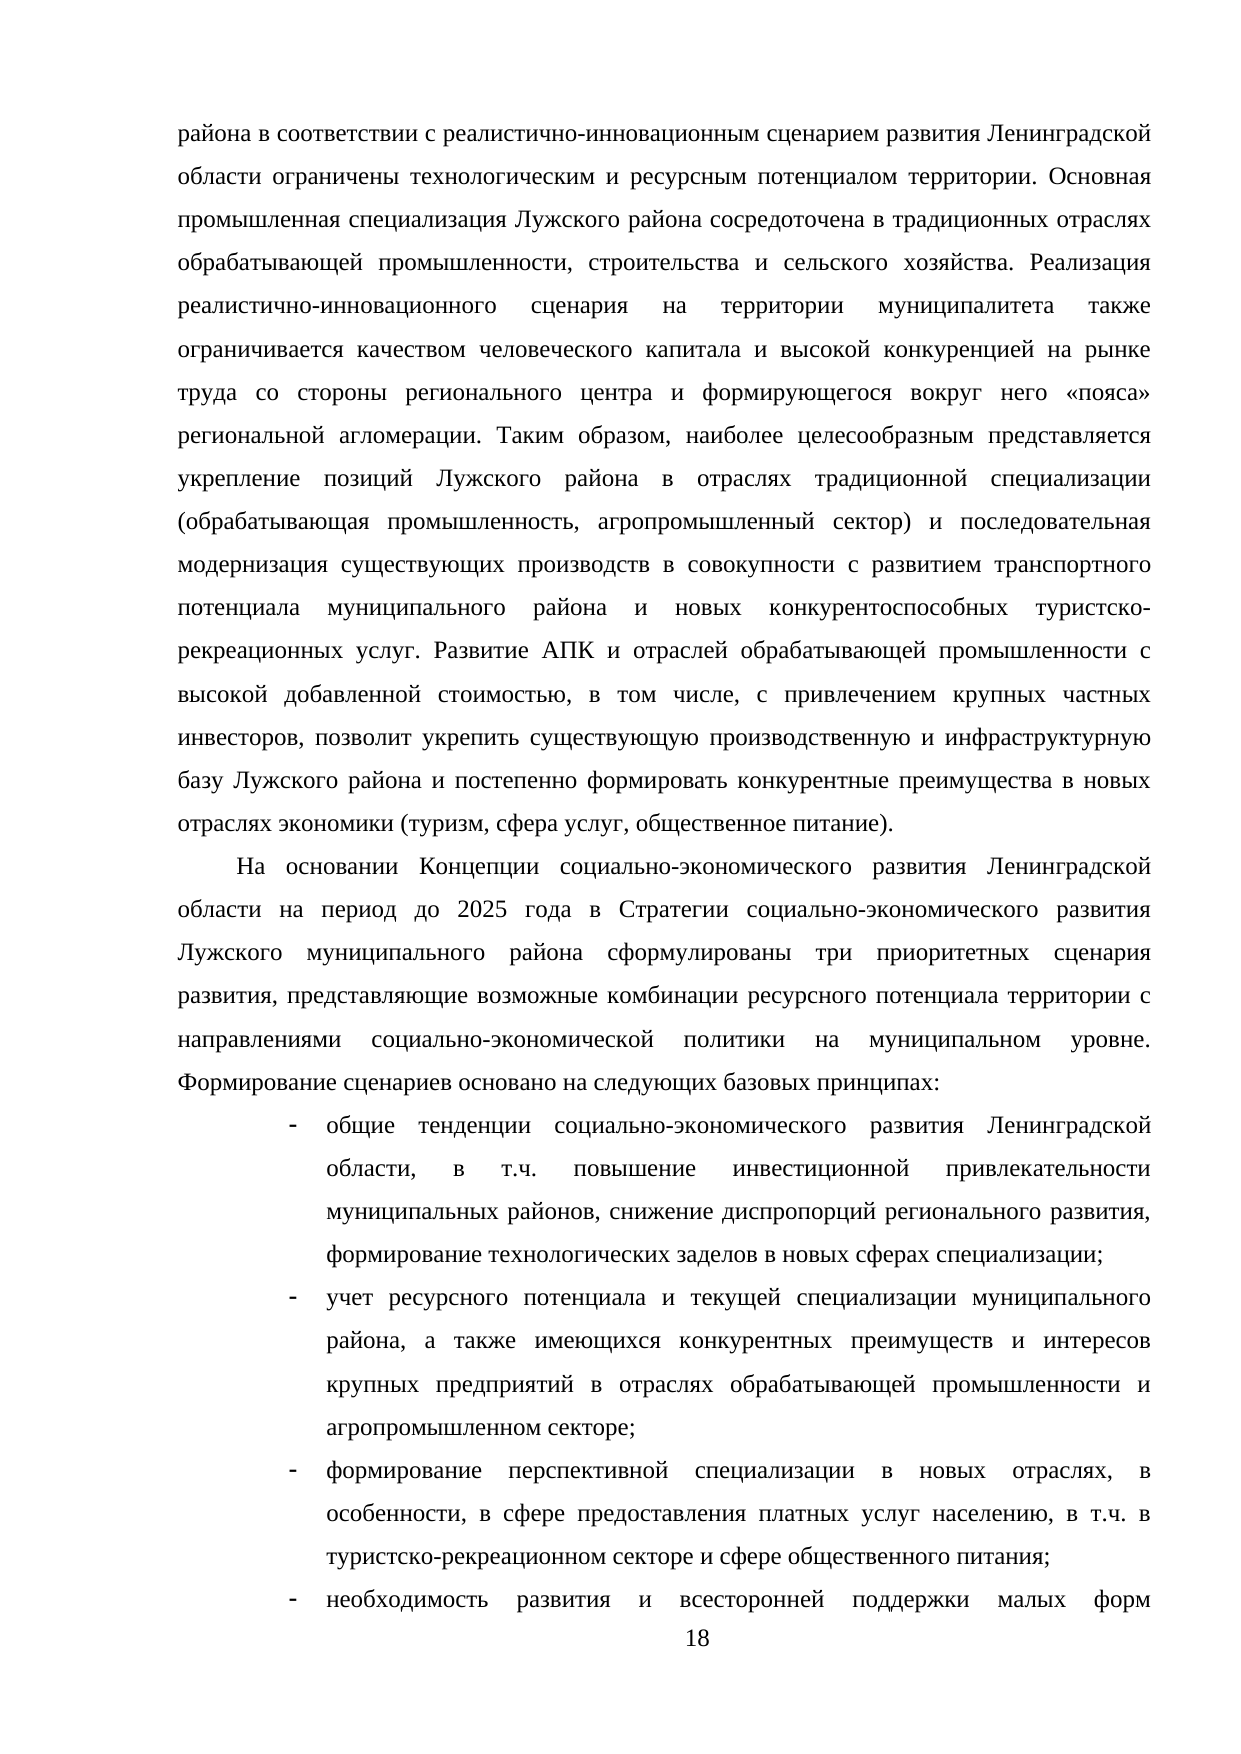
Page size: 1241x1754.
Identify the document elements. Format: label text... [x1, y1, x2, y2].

list учет ресурсного потенциала и текущей специализации муниципального района, а также имеющихся конкурентных преимуществ и интересов крупных предприятий в отраслях обрабатывающей промышленности и агропромышленном секторе; [288, 1282, 1152, 1441]
list формирование перспективной специализации в новых отраслях, в особенности, в сфере предоставления платных услуг населению, в т.ч. в туристско-рекреационном секторе и сфере общественного питания; [288, 1455, 1152, 1570]
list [288, 1584, 1152, 1613]
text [177, 118, 1152, 837]
list общие тенденции социально-экономического развития Ленинградской области, в т.ч. повышение инвестиционной привлекательности муниципальных районов, снижение диспропорций регионального развития, формирование технологических заделов в новых сферах специализации; [288, 1110, 1152, 1268]
text На основании Концепции социально-экономического развития Ленинградской области на период до 2025 года в Стратегии социально-экономического развития Лужского муниципального района сформулированы три приоритетных сценария развития, представляющие возможные комбинации ресурсного потенциала территории с направлениями социально-экономической политики на муниципальном уровне. Формирование сценариев основано на следующих базовых принципах: [177, 851, 1152, 1096]
